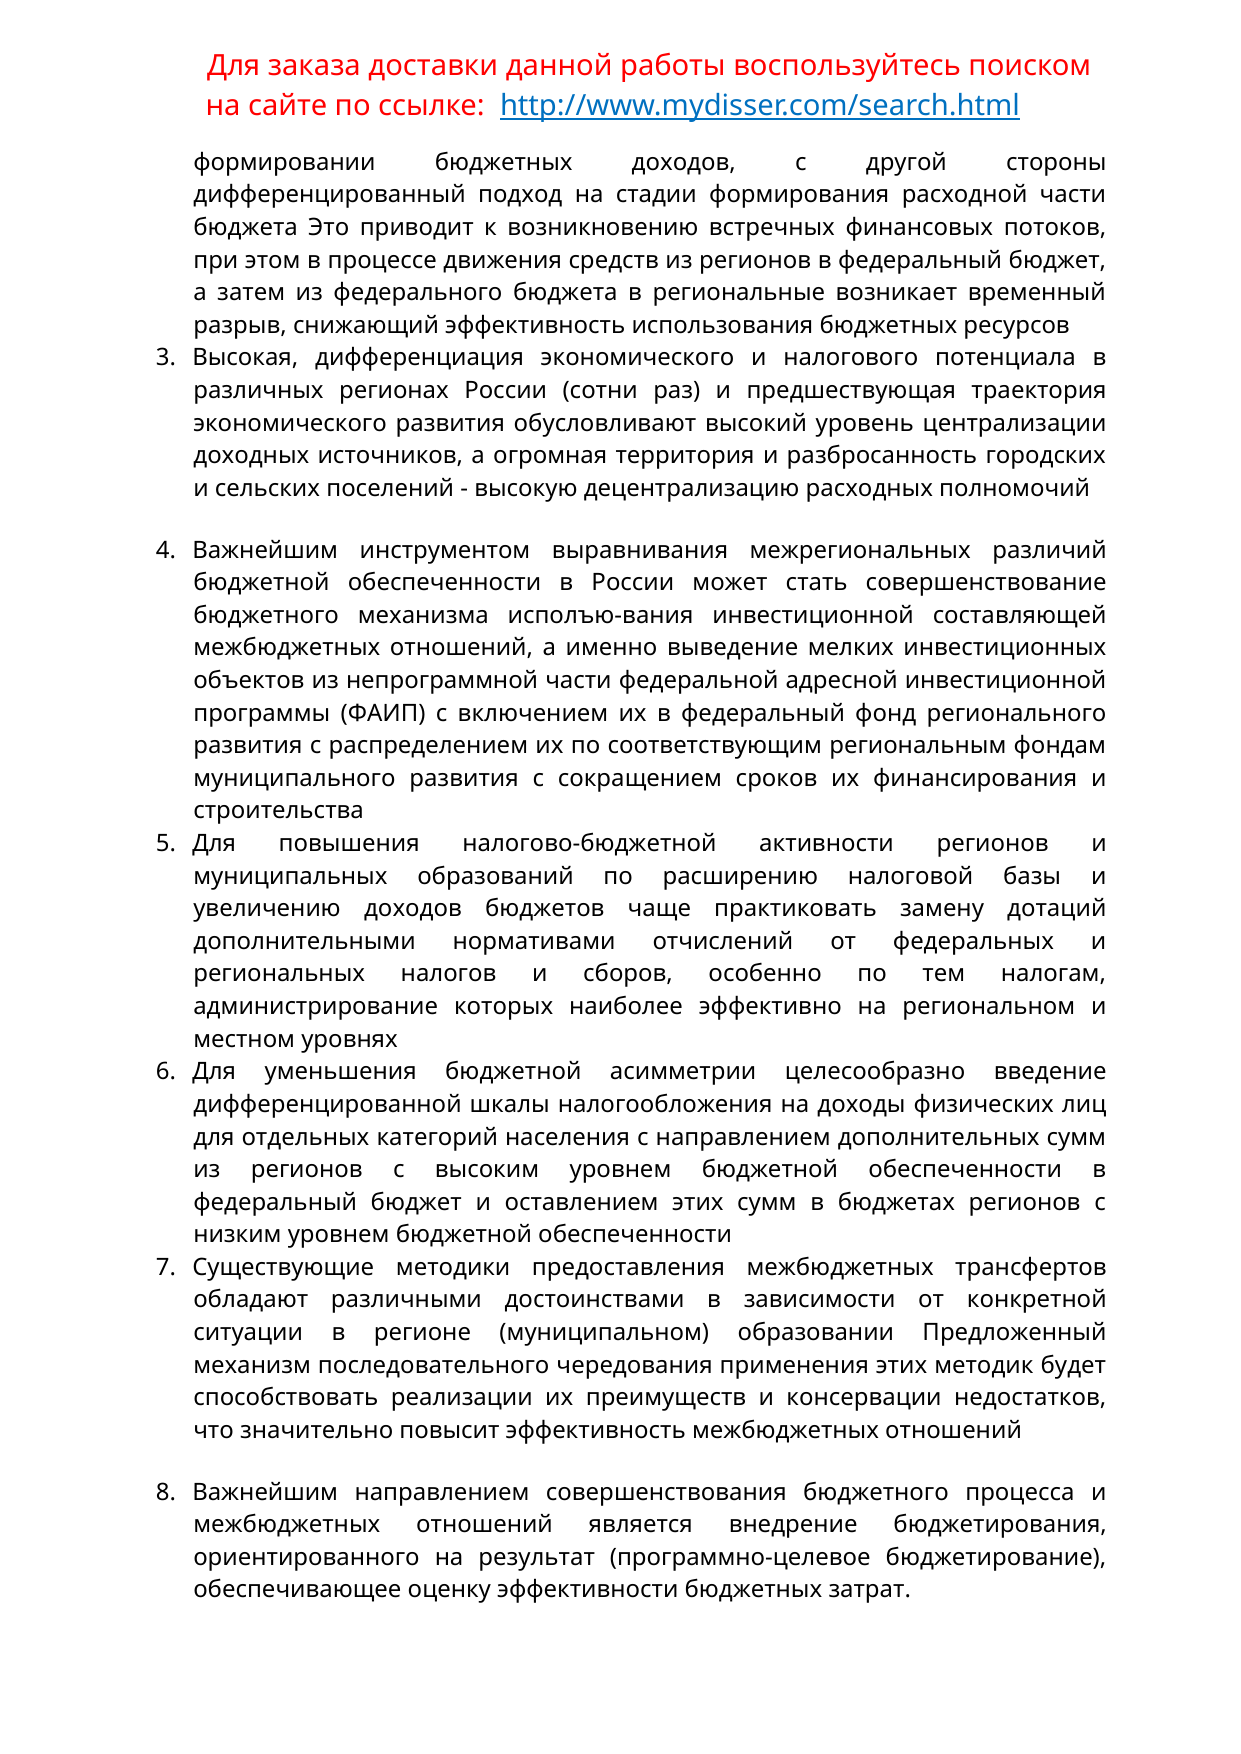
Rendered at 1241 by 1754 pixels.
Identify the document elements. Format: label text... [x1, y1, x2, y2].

list Существующие методики предоставления межбюджетных трансфертов обладают различными достоинствами в зависимости от конкретной ситуации в регионе (муниципальном) образовании Предложенный механизм последовательного чередования применения этих методик будет способствовать реализации их преимуществ и консервации недостатков, что значительно повысит эффективность межбюджетных отношений [156, 1250, 1107, 1445]
list Для уменьшения бюджетной асимметрии целесообразно введение дифференцированной шкалы налогообложения на доходы физических лиц для отдельных категорий населения с направлением дополнительных сумм из регионов с высоким уровнем бюджетной обеспеченности в федеральный бюджет и оставлением этих сумм в бюджетах регионов с низким уровнем бюджетной обеспеченности [156, 1054, 1107, 1250]
list Важнейшим инструментом выравнивания межрегиональных различий бюджетной обеспеченности в России может стать совершенствование бюджетного механизма исполъю-вания инвестиционной составляющей межбюджетных отношений, а именно выведение мелких инвестиционных объектов из непрограммной части федеральной адресной инвестиционной программы (ФАИП) с включением их в федеральный фонд регионального развития с распределением их по соответствующим региональным фондам муниципального развития с сокращением сроков их финансирования и строительства [156, 532, 1107, 826]
list Для повышения налогово-бюджетной активности регионов и муниципальных образований по расширению налоговой базы и увеличению доходов бюджетов чаще практиковать замену дотаций дополнительными нормативами отчислений от федеральных и региональных налогов и сборов, особенно по тем налогам, администрирование которых наиболее эффективно на региональном и местном уровнях [156, 826, 1107, 1054]
list Важнейшим направлением совершенствования бюджетного процесса и межбюджетных отношений является внедрение бюджетирования, ориентированного на результат (программно-целевое бюджетирование), обеспечивающее оценку эффективности бюджетных затрат. [156, 1474, 1107, 1605]
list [156, 144, 1107, 340]
list Высокая, дифференциация экономического и налогового потенциала в различных регионах России (сотни раз) и предшествующая траектория экономического развития обусловливают высокий уровень централизации доходных источников, а огромная территория и разбросанность городских и сельских поселений - высокую децентрализацию расходных полномочий [156, 340, 1107, 503]
